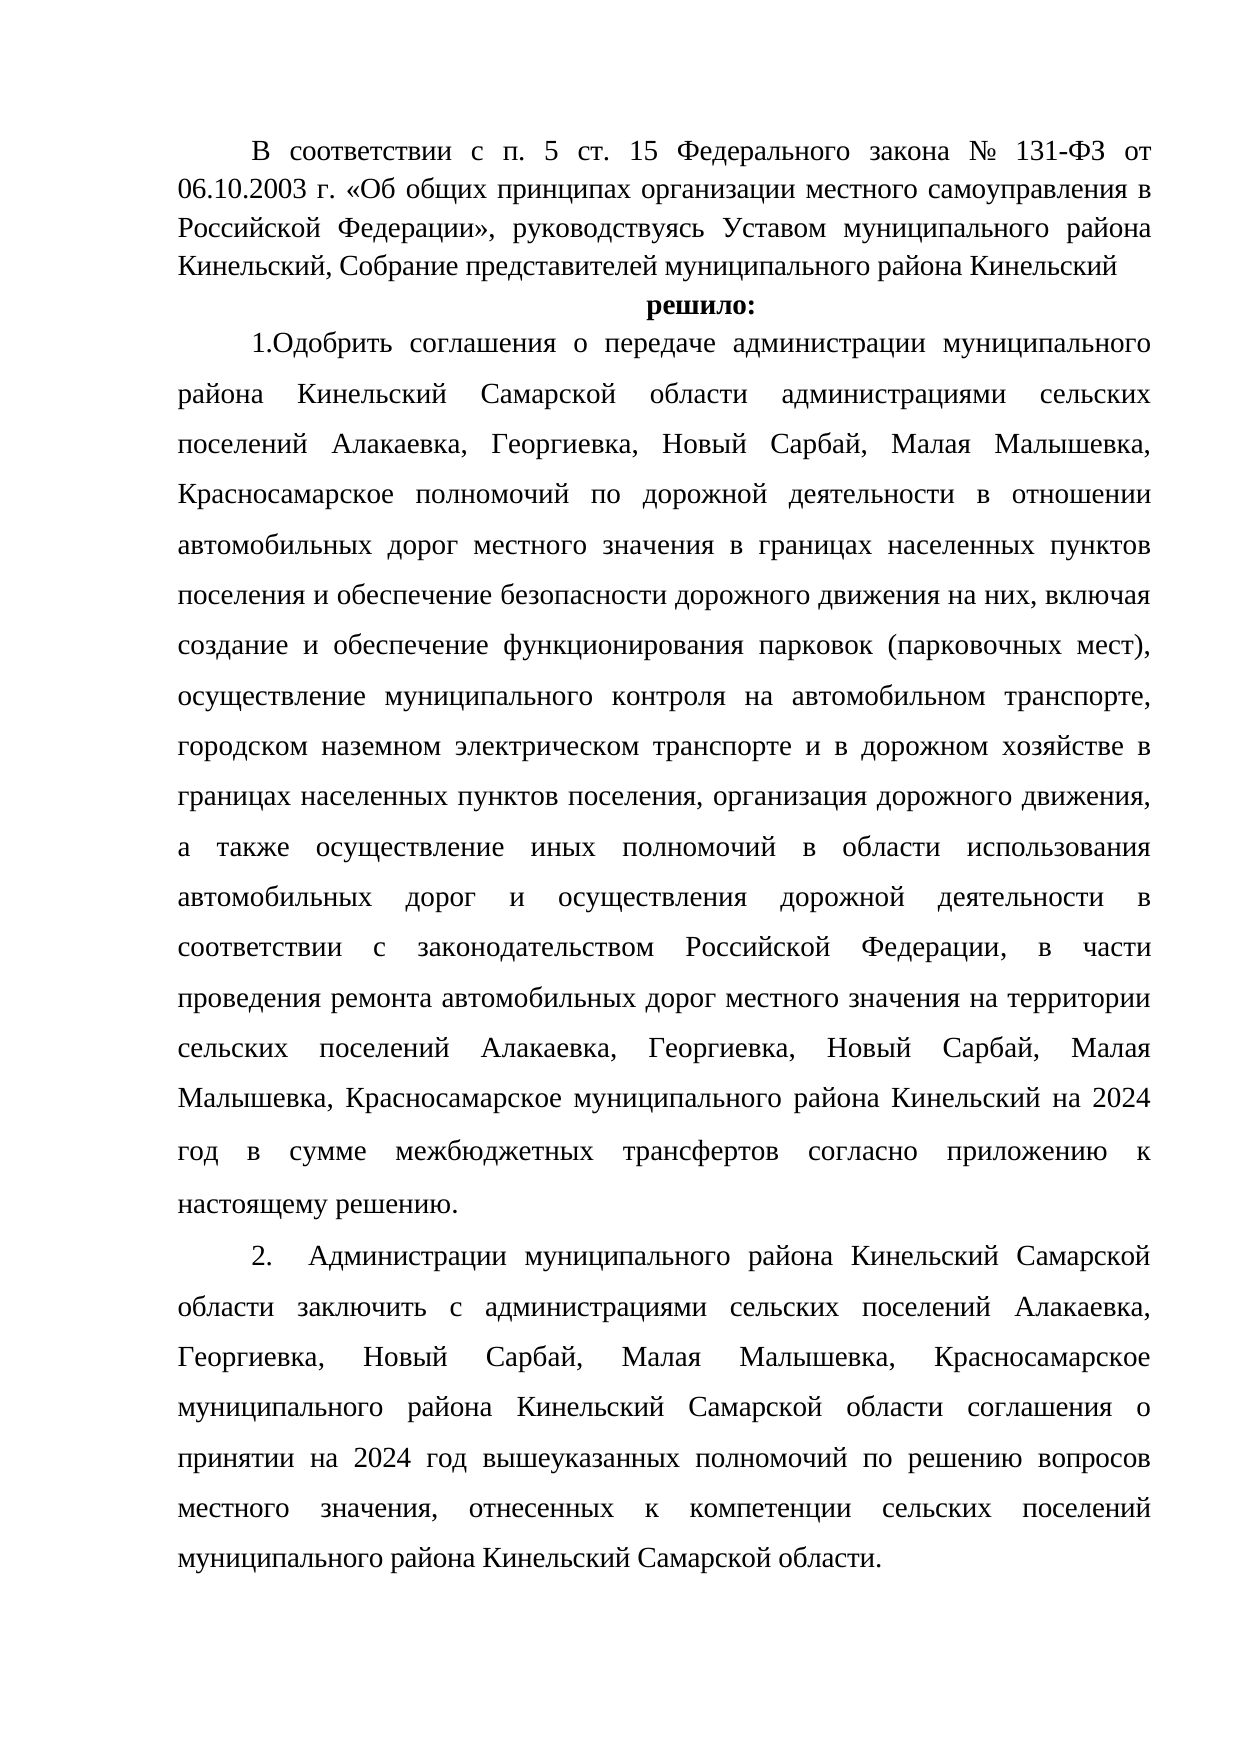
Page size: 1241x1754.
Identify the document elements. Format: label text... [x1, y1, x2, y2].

text 1.Одобрить соглашения о передаче администрации муниципального района Кинельский Самарской области администрациями сельских поселений Алакаевка, Георгиевка, Новый Сарбай, Малая Малышевка, Красносамарское полномочий по дорожной деятельности в отношении автомобильных дорог местного значения в границах населенных пунктов поселения и обеспечение безопасности дорожного движения на них, включая создание и обеспечение функционирования парковок (парковочных мест), осуществление муниципального контроля на автомобильном транспорте, городском наземном электрическом транспорте и в дорожном хозяйстве в границах населенных пунктов поселения, организация дорожного движения, а также осуществление иных полномочий в области использования автомобильных дорог и осуществления дорожной деятельности в соответствии с законодательством Российской Федерации, в части проведения ремонта автомобильных дорог местного значения на территории сельских поселений Алакаевка, Георгиевка, Новый Сарбай, Малая Малышевка, Красносамарское муниципального района Кинельский на 2024 год в сумме межбюджетных трансфертов согласно приложению к настоящему решению. [177, 409, 1152, 1221]
text решило: [177, 287, 1152, 321]
text В соответствии с п. 5 ст. 15 Федерального закона № 131-ФЗ от 06.10.2003 г. «Об общих принципах организации местного самоуправления в Российской Федерации», руководствуясь Уставом муниципального района Кинельский, Собрание представителей муниципального района Кинельский [177, 133, 1152, 282]
text 2. Администрации муниципального района Кинельский Самарской области заключить с администрациями сельских поселений Алакаевка, Георгиевка, Новый Сарбай, Малая Малышевка, Красносамарское муниципального района Кинельский Самарской области соглашения о принятии на 2024 год вышеуказанных полномочий по решению вопросов местного значения, отнесенных к компетенции сельских поселений муниципального района Кинельский Самарской области. [177, 1238, 1151, 1574]
